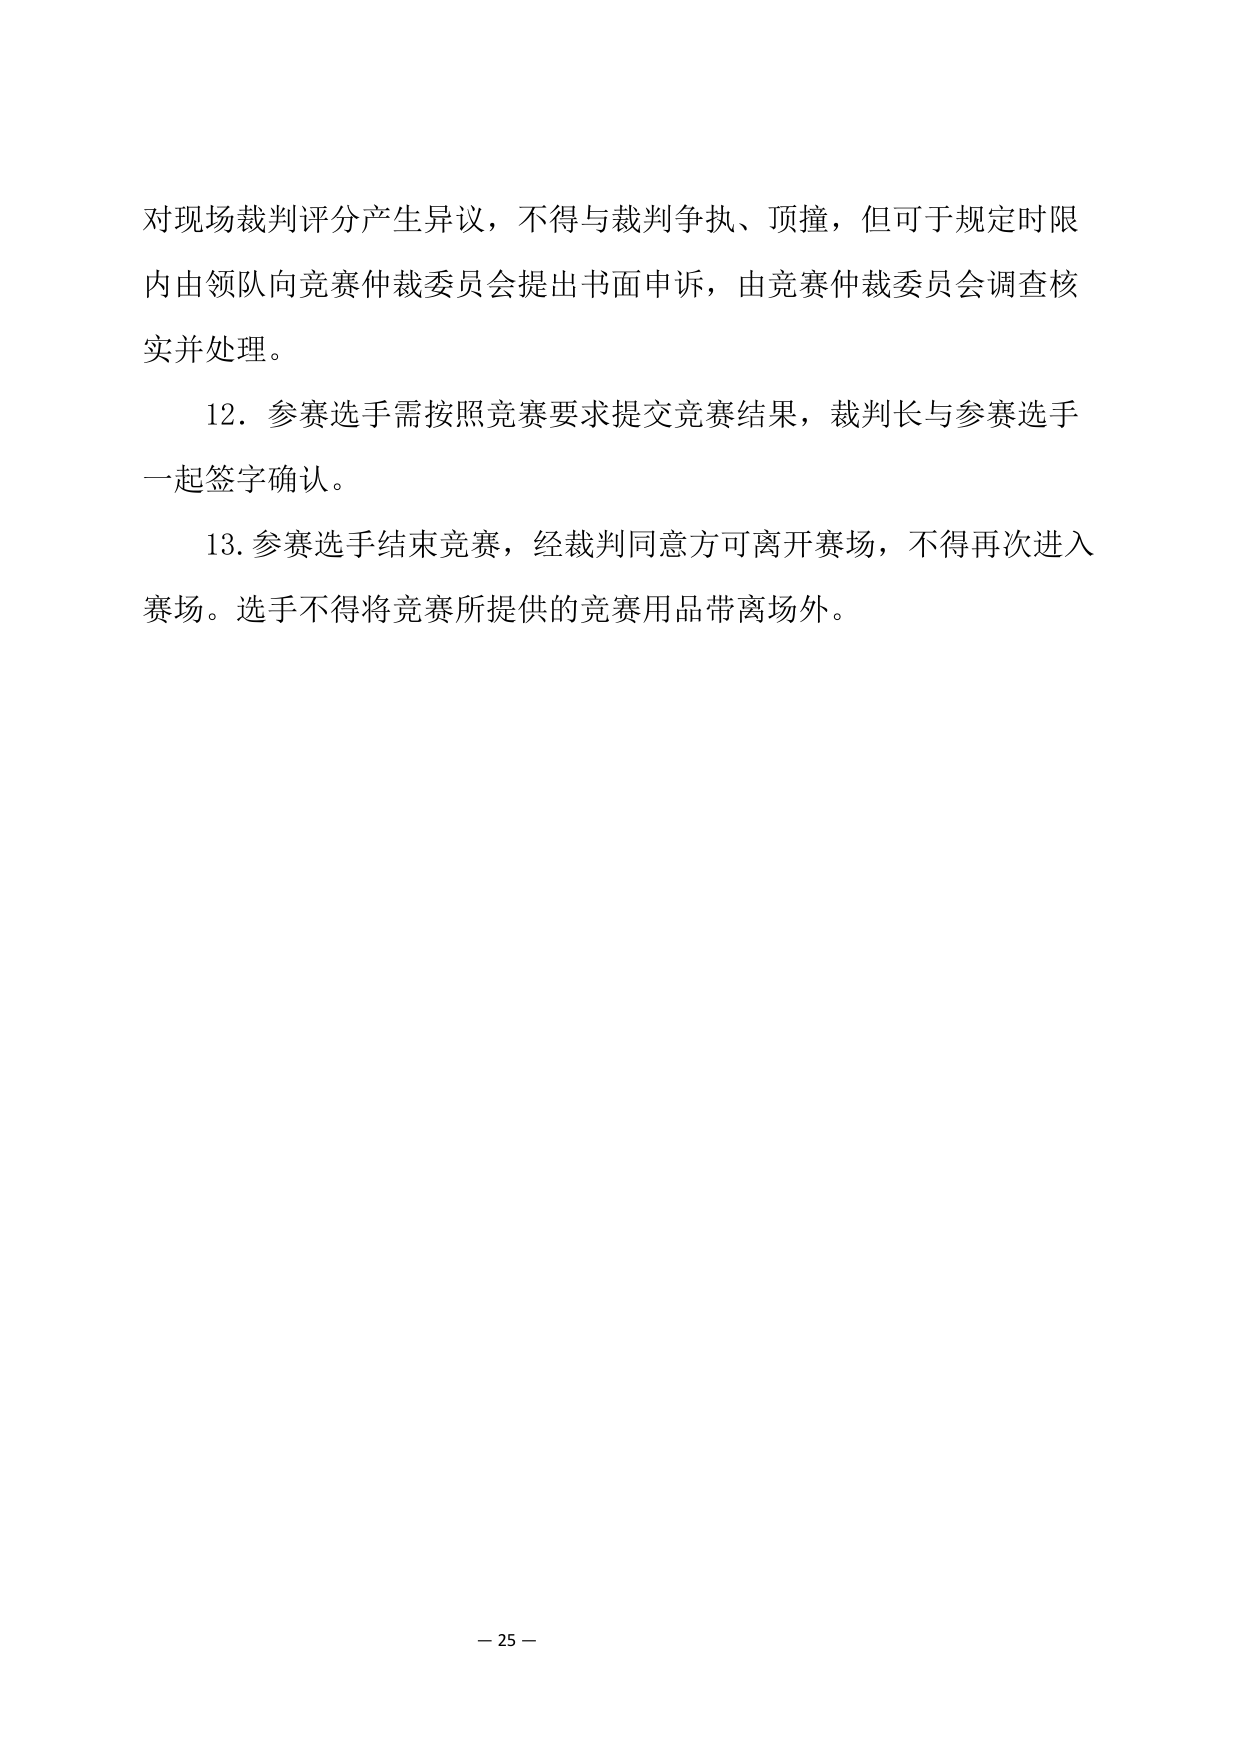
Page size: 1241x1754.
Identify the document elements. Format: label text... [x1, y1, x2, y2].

text 13.参赛选手结束竞赛，经裁判同意方可离开赛场，不得再次进入赛场。选手不得将竞赛所提供的竞赛用品带离场外。 [142, 509, 1110, 639]
text 12．参赛选手需按照竞赛要求提交竞赛结果，裁判长与参赛选手一起签字确认。 [142, 379, 1110, 509]
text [142, 184, 1110, 379]
